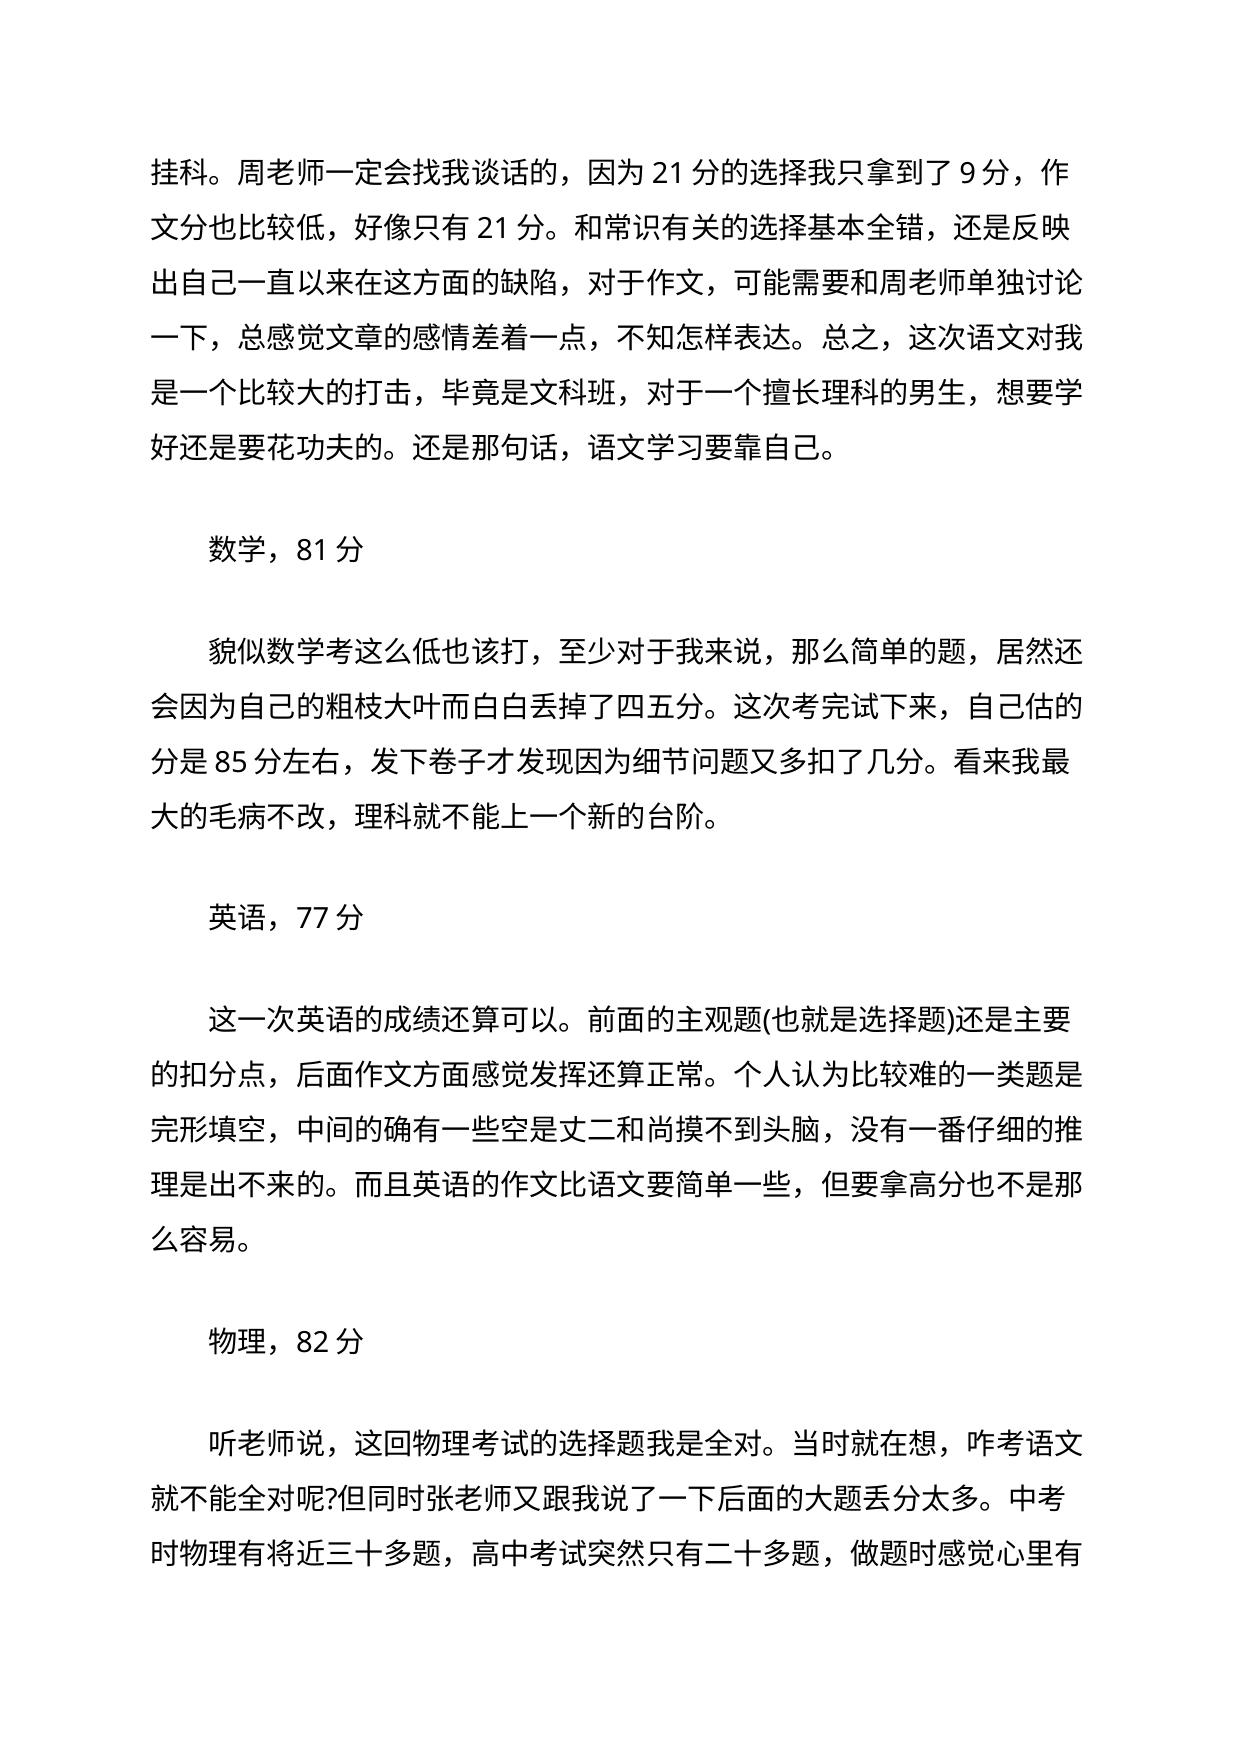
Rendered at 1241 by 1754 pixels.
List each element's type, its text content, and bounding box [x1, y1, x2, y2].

text 数学，81分 [150, 526, 1090, 569]
text 这一次英语的成绩还算可以。前面的主观题(也就是选择题)还是主要的扣分点，后面作文方面感觉发挥还算正常。个人认为比较难的一类题是完形填空，中间的确有一些空是丈二和尚摸不到头脑，没有一番仔细的推理是出不来的。而且英语的作文比语文要简单一些，但要拿高分也不是那么容易。 [150, 997, 1090, 1259]
text 貌似数学考这么低也该打，至少对于我来说，那么简单的题，居然还会因为自己的粗枝大叶而白白丢掉了四五分。这次考完试下来，自己估的分是85分左右，发下卷子才发现因为细节问题又多扣了几分。看来我最大的毛病不改，理科就不能上一个新的台阶。 [150, 628, 1090, 836]
text 英语，77分 [150, 895, 1090, 937]
text 物理，82分 [150, 1318, 1090, 1361]
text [150, 150, 1090, 467]
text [150, 1420, 1090, 1573]
